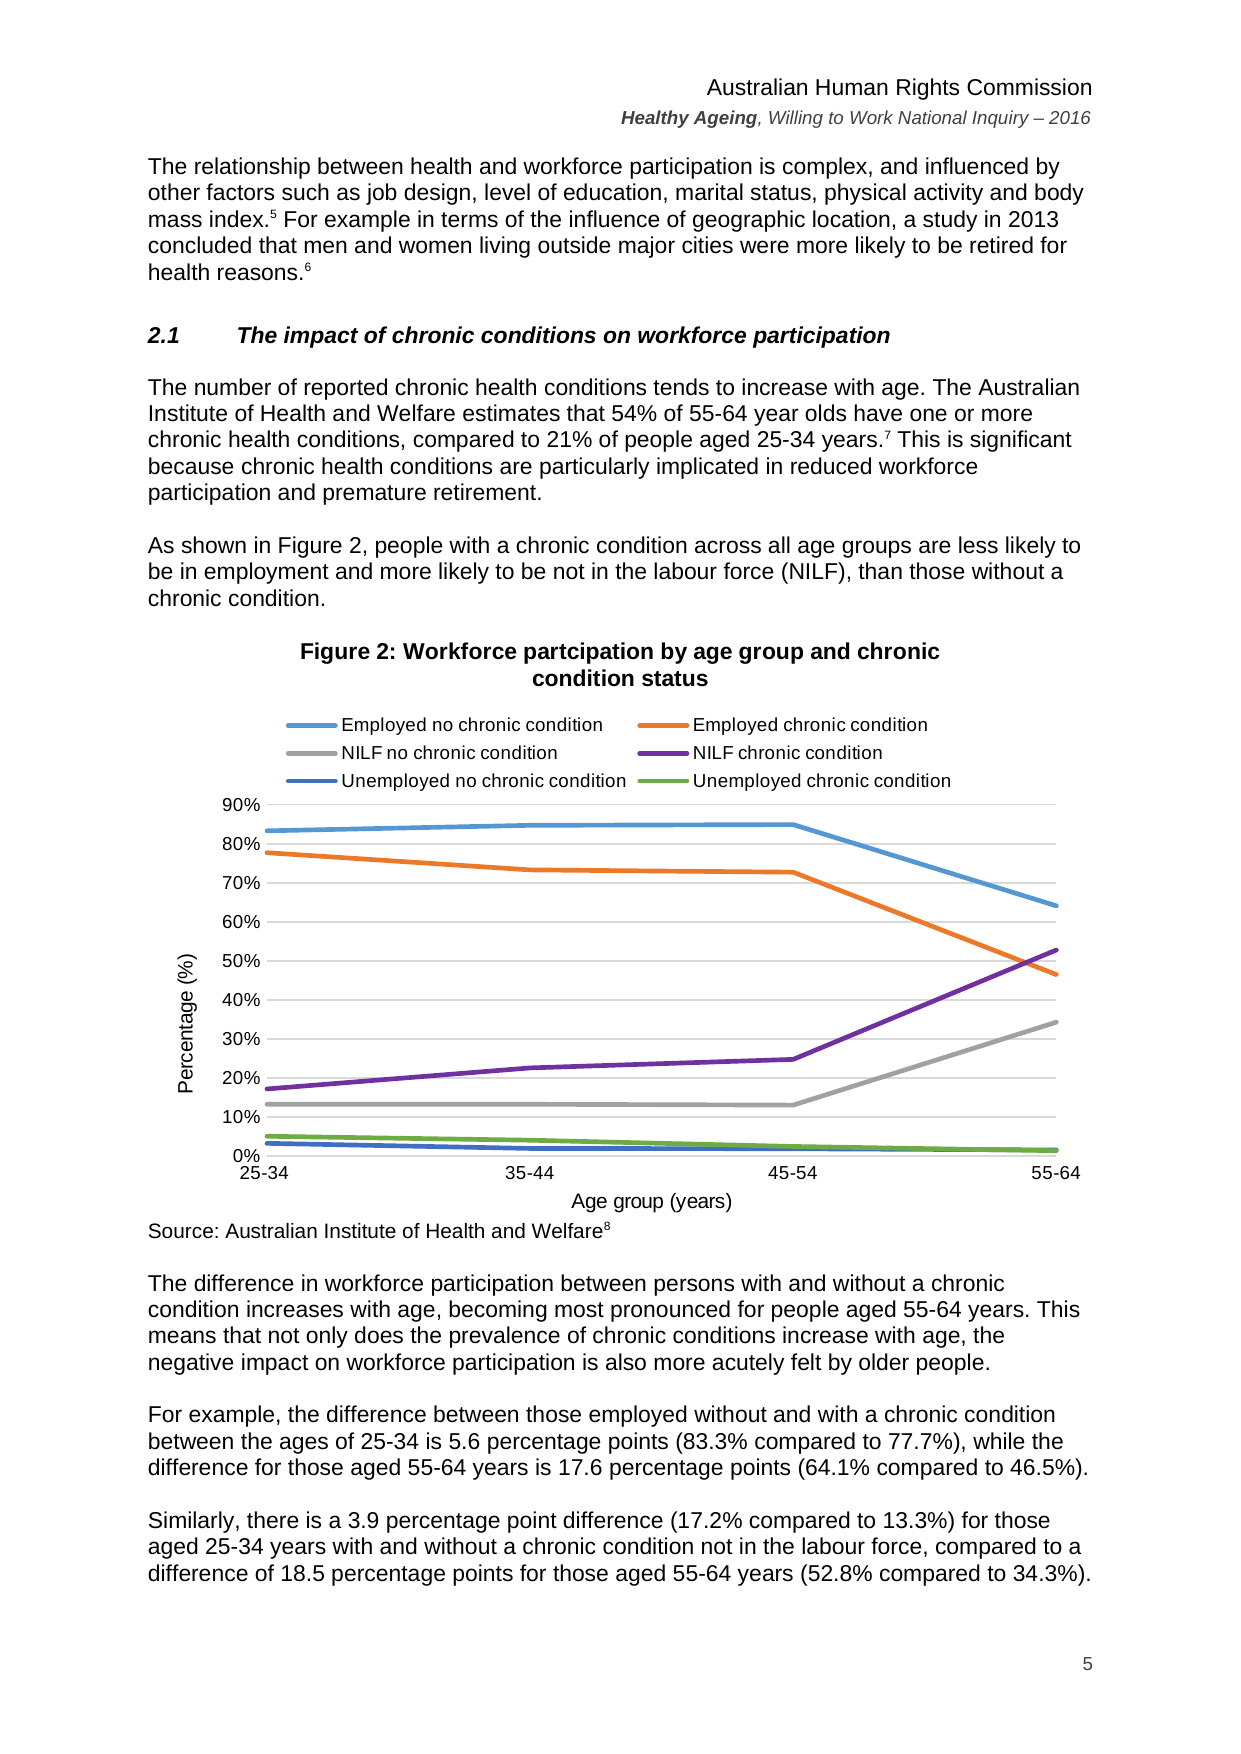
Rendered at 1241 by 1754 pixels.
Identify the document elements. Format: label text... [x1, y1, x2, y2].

text As shown in Figure 2, people with a chronic condition across all age groups are less likely to be in employment and more likely to be not in the labour force (NILF), than those without a chronic condition. [148, 532, 1092, 610]
text Source: Australian Institute of Health and Welfare [148, 1220, 1092, 1243]
text For example, the difference between those employed without and with a chronic condition between the ages of 25-34 is 5.6 percentage points (83.3% compared to 77.7%), while the difference for those aged 55-64 years is 17.6 percentage points (64.1% compared to 46.5%). [148, 1401, 1092, 1481]
text Similarly, there is a 3.9 percentage point difference (17.2% compared to 13.3%) for those aged 25-34 years with and without a chronic condition not in the labour force, compared to a difference of 18.5 percentage points for those aged 55-64 years (52.8% compared to 34.3%). [148, 1507, 1092, 1586]
text The difference in workforce participation between persons with and without a chronic condition increases with age, becoming most pronounced for people aged 55-64 years. This means that not only does the prevalence of chronic conditions increase with age, the negative impact on workforce participation is also more acutely felt by older people. [148, 1270, 1092, 1375]
text The relationship between health and workforce participation is complex, and influenced by other factors such as job design, level of education, marital status, physical activity and body mass index. For example in terms of the influence of geographic location, a study in 2013 concluded that men and women living outside major cities were more likely to be retired for health reasons. [148, 153, 1092, 285]
text The number of reported chronic health conditions tends to increase with age. The Australian Institute of Health and Welfare estimates that 54% of 55-64 year olds have one or more chronic health conditions, compared to 21% of people aged 25-34 years. This is significant because chronic health conditions are particularly implicated in reduced workforce participation and premature retirement. [148, 374, 1092, 505]
subtitle The impact of chronic conditions on workforce participation [148, 322, 1092, 349]
